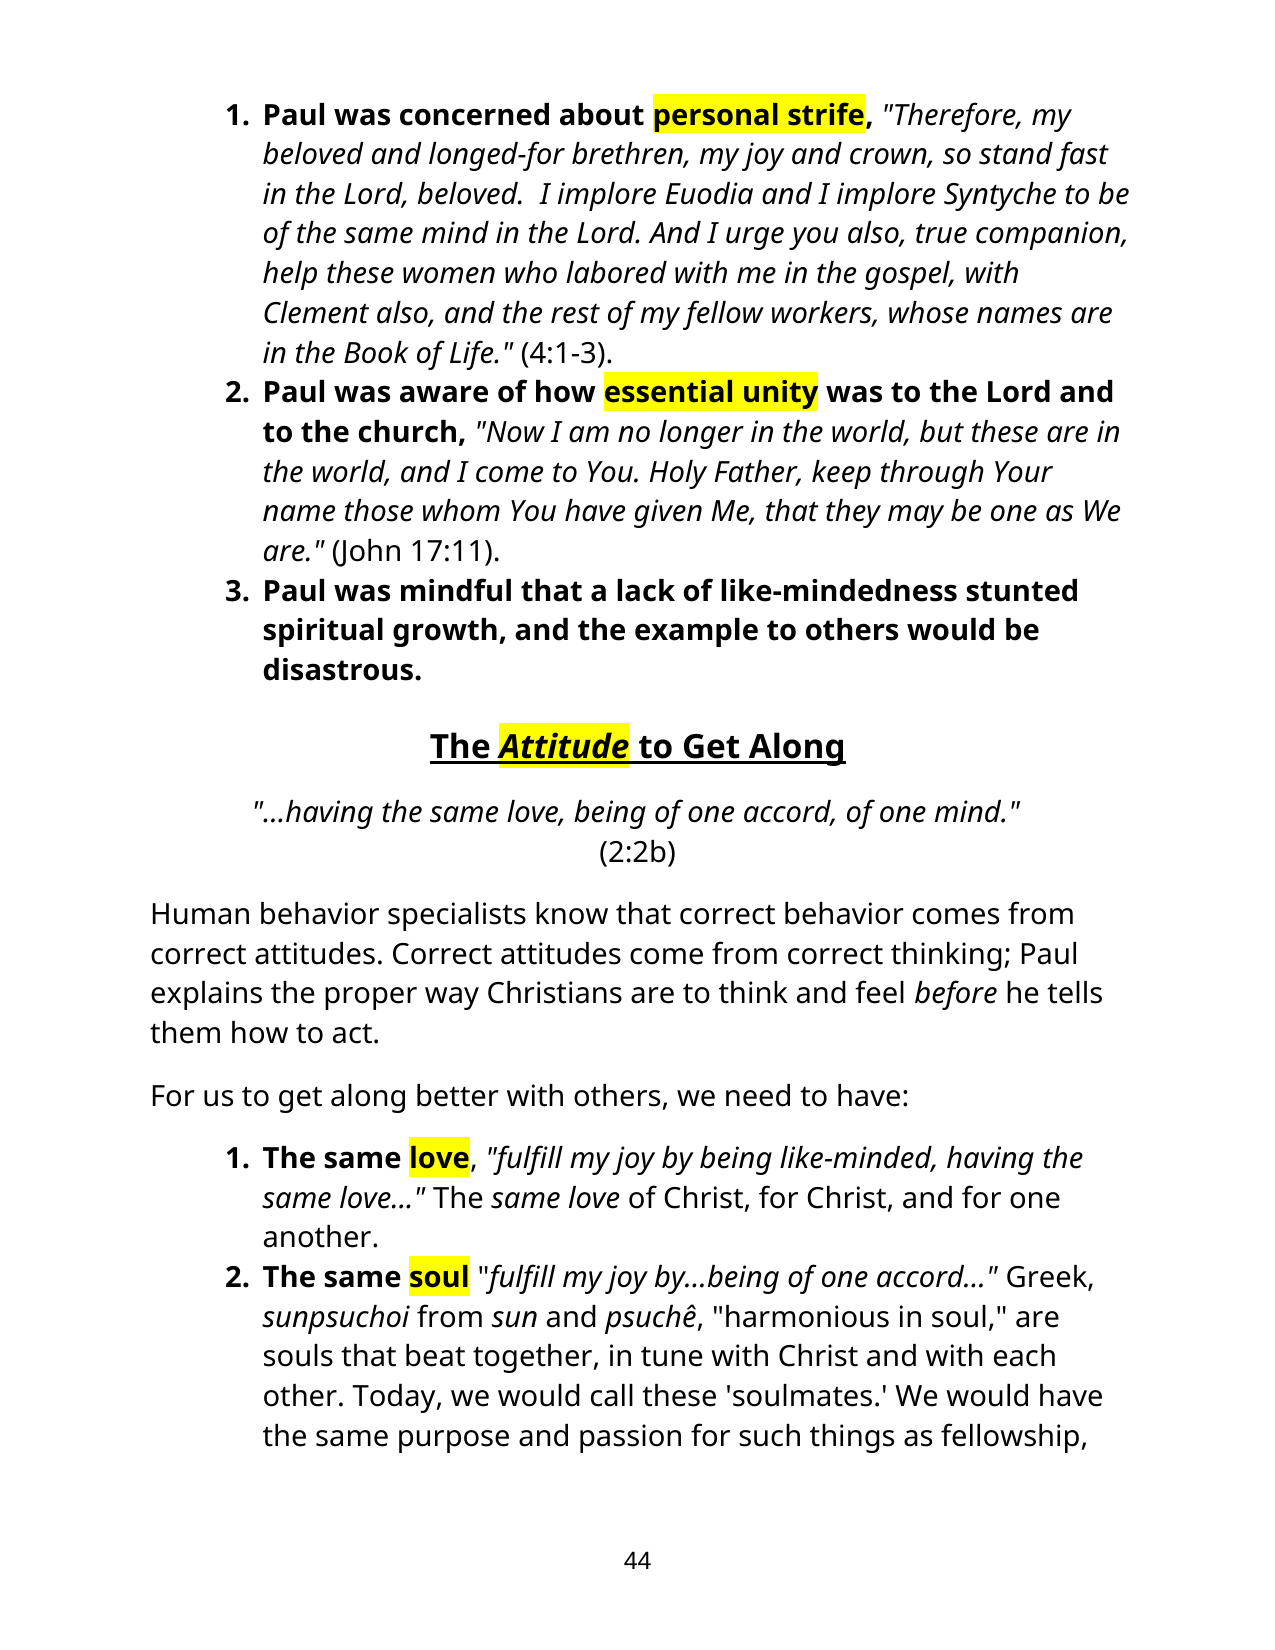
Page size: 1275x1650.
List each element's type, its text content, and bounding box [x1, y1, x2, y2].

list The same love, "fulfill my joy by being like-minded, having the same love..." The same love of Christ, for Christ, and for one another. [187, 1137, 1087, 1256]
text "…having the same love, being of one accord, of one mind." [187, 791, 1087, 831]
text (2:2b) [187, 831, 1087, 871]
list Paul was concerned about personal strife, "Therefore, my beloved and longed-for brethren, my joy and crown, so stand fast in the Lord, beloved. I implore Euodia and I implore Syntyche to be of the same mind in the Lord. And I urge you also, true companion, help these women who labored with me in the gospel, with Clement also, and the rest of my fellow workers, whose names are in the Book of Life." (4:1-3). [225, 94, 1134, 372]
text Human behavior specialists know that correct behavior comes from correct attitudes. Correct attitudes come from correct thinking; Paul explains the proper way Christians are to think and feel before he tells them how to act. [150, 893, 1125, 1052]
list Paul was aware of how essential unity was to the Lord and to the church, "Now I am no longer in the world, but these are in the world, and I come to You. Holy Father, keep through Your name those whom You have given Me, that they may be one as We are." (John 17:11). [225, 372, 1134, 570]
text For us to get along better with others, we need to have: [150, 1075, 1125, 1114]
subtitle The Attitude to Get Along [629, 723, 1125, 768]
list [187, 1256, 1087, 1455]
subtitle The Attitude to Get Along [150, 723, 499, 768]
list Paul was mindful that a lack of like-mindedness stunted spiritual growth, and the example to others would be disastrous. [225, 570, 1134, 689]
